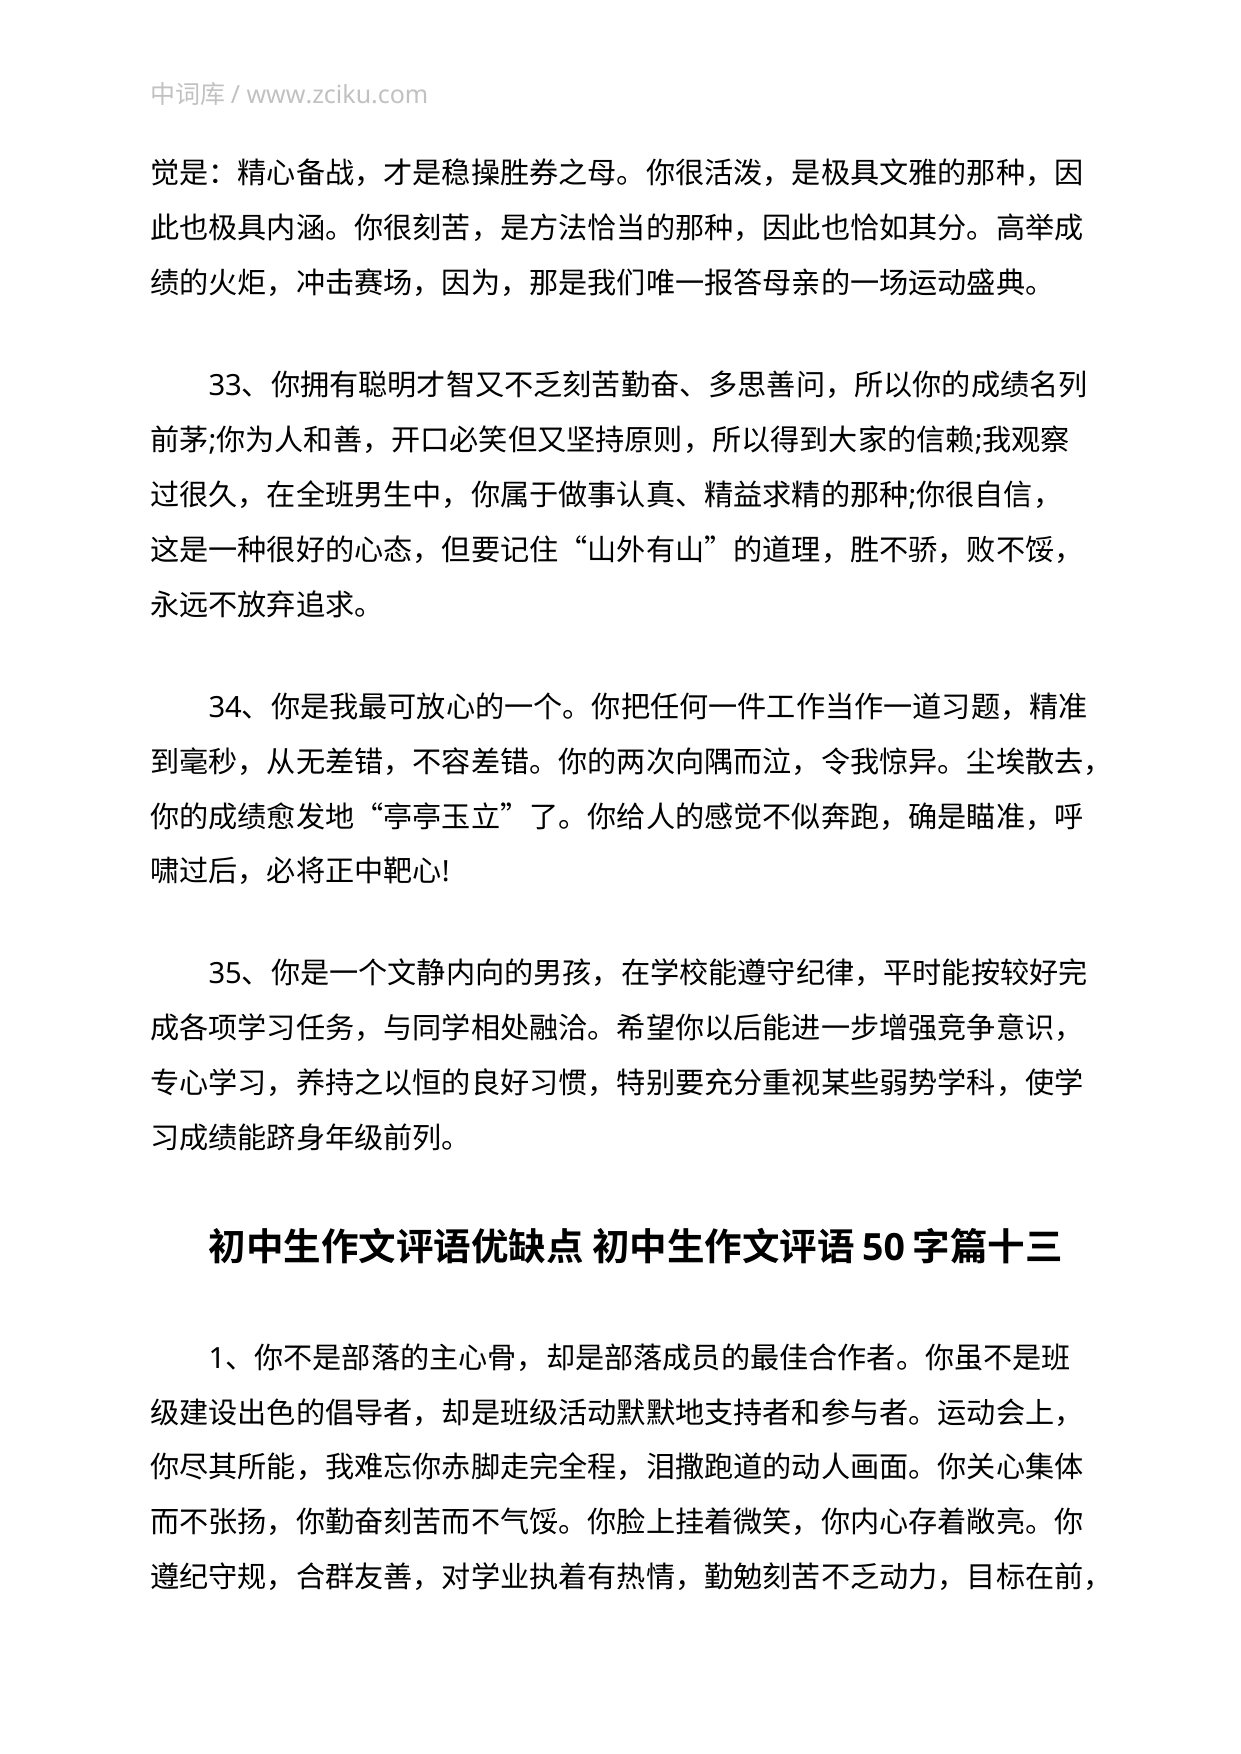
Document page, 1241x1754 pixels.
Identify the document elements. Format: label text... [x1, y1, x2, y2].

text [150, 150, 1090, 302]
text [150, 1334, 1090, 1596]
text 35、你是一个文静内向的男孩，在学校能遵守纪律，平时能按较好完成各项学习任务，与同学相处融洽。希望你以后能进一步增强竞争意识，专心学习，养持之以恒的良好习惯，特别要充分重视某些弱势学科，使学习成绩能跻身年级前列。 [150, 950, 1090, 1157]
text 初中生作文评语优缺点 初中生作文评语50字篇十三 [150, 1217, 1090, 1271]
text 34、你是我最可放心的一个。你把任何一件工作当作一道习题，精准到毫秒，从无差错，不容差错。你的两次向隅而泣，令我惊异。尘埃散去，你的成绩愈发地“亭亭玉立”了。你给人的感觉不似奔跑，确是瞄准，呼啸过后，必将正中靶心! [150, 683, 1090, 890]
text 33、你拥有聪明才智又不乏刻苦勤奋、多思善问，所以你的成绩名列前茅;你为人和善，开口必笑但又坚持原则，所以得到大家的信赖;我观察过很久，在全班男生中，你属于做事认真、精益求精的那种;你很自信，这是一种很好的心态，但要记住“山外有山”的道理，胜不骄，败不馁，永远不放弃追求。 [150, 362, 1090, 624]
